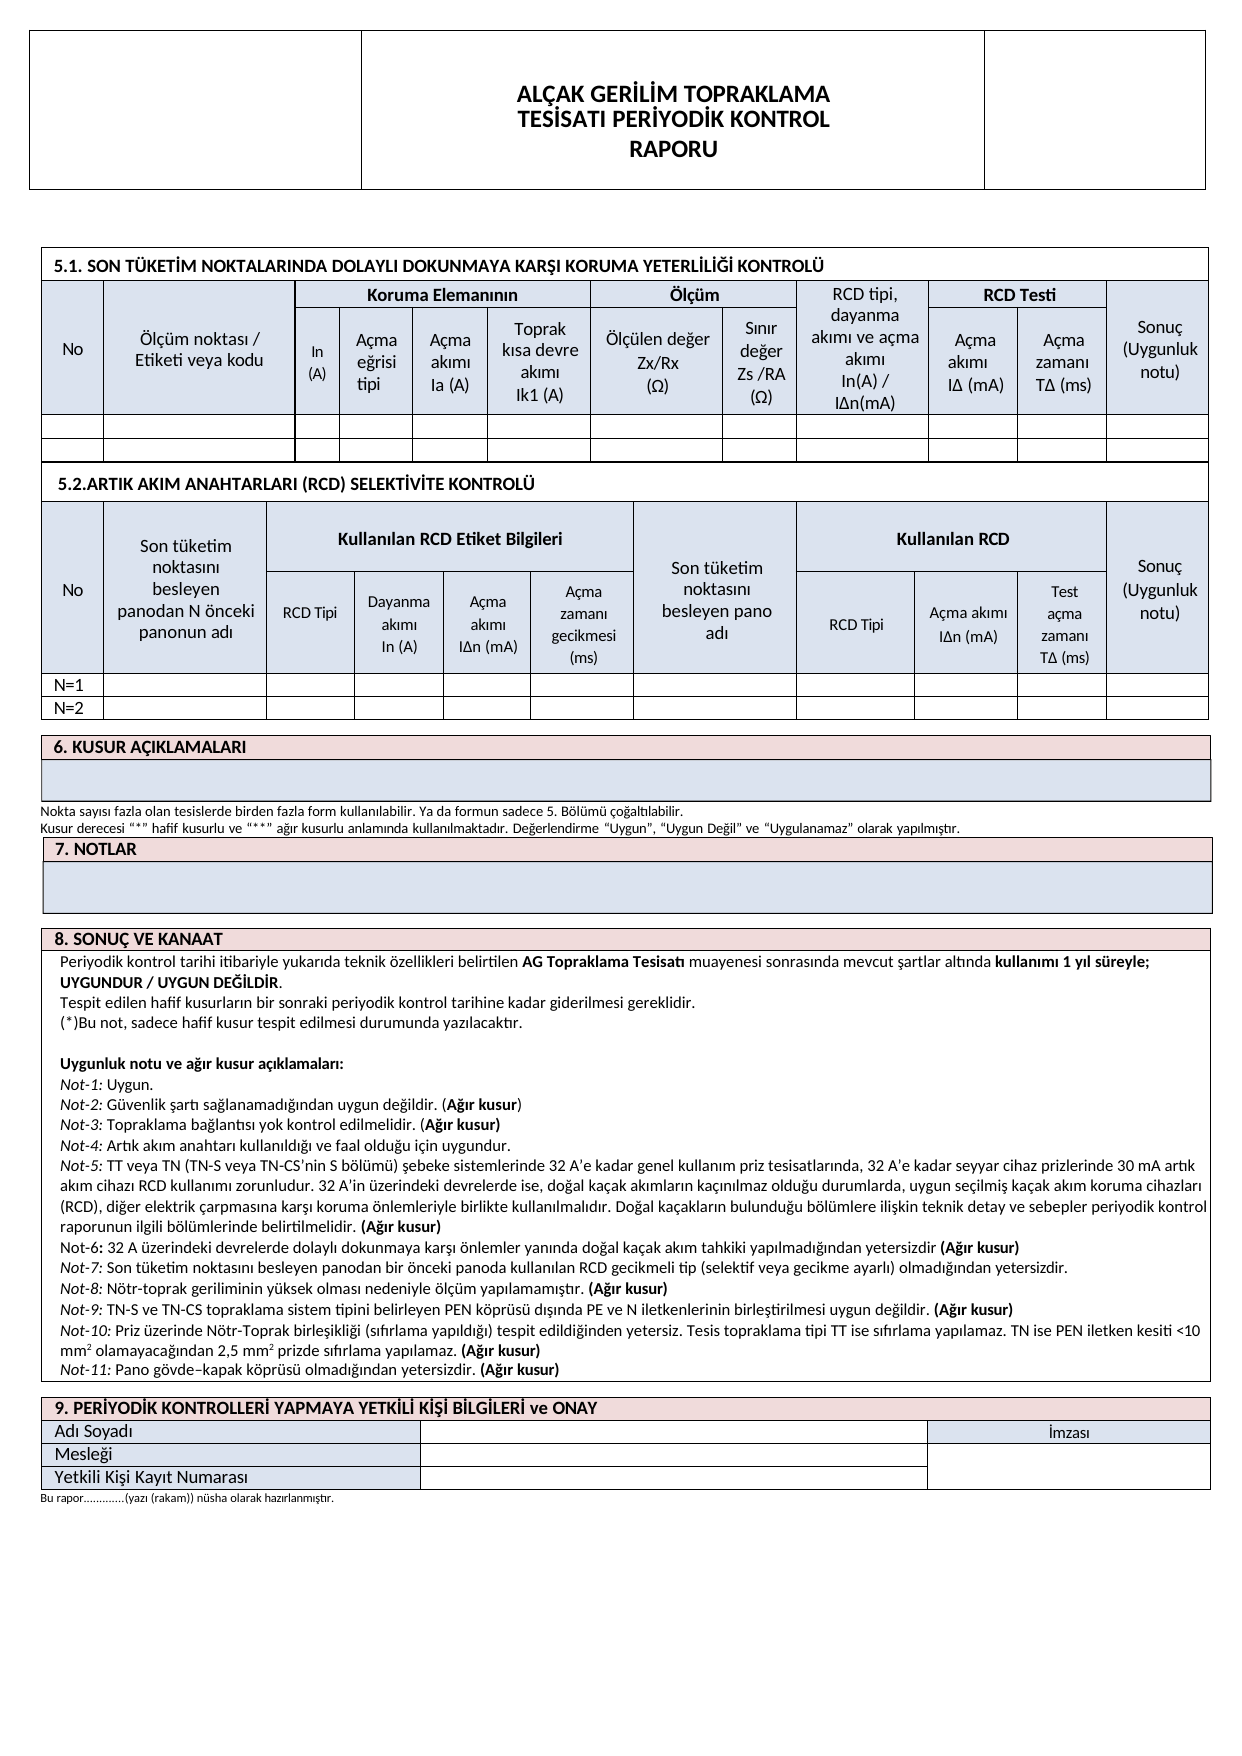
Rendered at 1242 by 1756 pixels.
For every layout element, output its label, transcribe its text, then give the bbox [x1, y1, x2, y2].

table_cell [1018, 415, 1106, 438]
text Kusur derecesi “*” hafif kusurlu ve “**” ağır kusurlu anlamında kullanılmaktadır. Değerlendirme “Uygun”, “Uygun Değil” ve “Uygulanamaz” olarak yapılmıştır. [40, 820, 1227, 837]
table_cell [296, 415, 339, 438]
table_cell [531, 674, 633, 696]
table_cell [421, 1467, 927, 1489]
table_cell [104, 697, 266, 719]
table_cell N=1 [42, 674, 103, 696]
table_cell Kullanılan RCD Etiket Bilgileri [267, 502, 633, 571]
table_cell [723, 439, 796, 461]
table_cell RCD Tipi [267, 572, 354, 673]
table_cell [1107, 697, 1208, 719]
table_cell [104, 415, 294, 438]
table_cell Sınır değer Zs /RA (Ω) [723, 308, 796, 414]
table_cell İmzası [928, 1421, 1210, 1443]
table_cell [355, 697, 443, 719]
table_cell Son tüketim noktasını besleyen pano adı [634, 502, 796, 673]
table_cell [104, 674, 266, 696]
table_cell [444, 697, 530, 719]
table_cell [1107, 415, 1208, 438]
table_cell Açma akımı IΔn (mA) [915, 572, 1017, 673]
table_cell Açma zamanı gecikmesi (ms) [531, 572, 633, 673]
table_cell [42, 415, 103, 438]
table_cell [634, 674, 796, 696]
table_cell [488, 415, 590, 438]
table_cell Açma akımı IΔ (mA) [929, 308, 1017, 414]
text Bu rapor (yazı (rakam)) nüsha olarak hazırlanmıştır. [40, 1491, 1227, 1506]
table_cell Adı Soyadı [42, 1421, 420, 1443]
table_cell Ölçüm noktası / Etiketi veya kodu [104, 281, 294, 414]
table_cell [1018, 674, 1106, 696]
table_cell In (A) [296, 308, 339, 414]
table_cell RCD tipi, dayanma akımı ve açma akımı In(A) / IΔn(mA) [797, 281, 928, 414]
table_cell Periyodik kontrol tarihi itibariyle yukarıda teknik özellikleri belirtilen AG Topraklama Tesisatı muayenesi sonrasında mevcut şartlar altında kullanımı 1 yıl süreyle; UYGUNDUR / UYGUN DEĞİLDİR. Tespit edilen hafif kusurların bir sonraki periyodik kontrol tarihine kadar giderilmesi gereklidir. (*)Bu not, sadece hafif kusur tespit edilmesi durumunda yazılacaktır. Uygunluk notu ve ağır kusur açıklamaları: Not-1: Uygun. Not-2: Güvenlik şartı sağlanamadığından uygun değildir. (Ağır kusur) Not-3: Topraklama bağlantısı yok kontrol edilmelidir. (Ağır kusur) Not-4: Artık akım anahtarı kullanıldığı ve faal olduğu için uygundur. Not-5: TT veya TN (TN-S veya TN-CS’nin S bölümü) şebeke sistemlerinde 32 A’e kadar genel kullanım priz tesisatlarında, 32 A’e kadar seyyar cihaz prizlerinde 30 mA artık akım cihazı RCD kullanımı zorunludur. 32 A’in üzerindeki devrelerde ise, doğal kaçak akımların kaçınılmaz olduğu durumlarda, uygun seçilmiş kaçak akım koruma cihazları (RCD), diğer elektrik çarpmasına karşı koruma önlemleriyle birlikte kullanılmalıdır. Doğal kaçakların bulunduğu bölümlere ilişkin teknik detay ve sebepler periyodik kontrol raporunun ilgili bölümlerinde belirtilmelidir. (Ağır kusur) Not-6: 32 A üzerindeki devrelerde dolaylı dokunmaya karşı önlemler yanında doğal kaçak akım tahkiki yapılmadığından yetersizdir (Ağır kusur) Not-7: Son tüketim noktasını besleyen panodan bir önceki panoda kullanılan RCD gecikmeli tip (selektif veya gecikme ayarlı) olmadığından yetersizdir. Not-8: Nötr-toprak geriliminin yüksek olması nedeniyle ölçüm yapılamamıştır. (Ağır kusur) Not-9: TN-S ve TN-CS topraklama sistem tipini belirleyen PEN köprüsü dışında PE ve N iletkenlerinin birleştirilmesi uygun değildir. (Ağır kusur) Not-10: Priz üzerinde Nötr-Toprak birleşikliği (sıfırlama yapıldığı) tespit edildiğinden yetersiz. Tesis topraklama tipi TT ise sıfırlama yapılamaz. TN ise PEN iletken kesiti <10 mm2 olamayacağından 2,5 mm2 prizde sıfırlama yapılamaz. (Ağır kusur) Not-11: Pano gövde–kapak köprüsü olmadığından yetersizdir. (Ağır kusur) [42, 951, 1210, 1381]
table_cell [531, 697, 633, 719]
table_header 8. SONUÇ VE KANAAT [42, 929, 1210, 950]
table_cell Açma akımı Ia (A) [413, 308, 487, 414]
table_cell [797, 697, 914, 719]
table_cell 5.2.ARTIK AKIM ANAHTARLARI (RCD) SELEKTİVİTE KONTROLÜ [42, 463, 1208, 501]
table_cell [1018, 697, 1106, 719]
table_cell [421, 1421, 927, 1443]
table_cell [915, 674, 1017, 696]
table_cell [1107, 674, 1208, 696]
table_cell [928, 1444, 1210, 1489]
table_cell [340, 415, 412, 438]
table_cell [1018, 439, 1106, 461]
table_cell [267, 697, 354, 719]
table_cell [929, 415, 1017, 438]
table_cell [355, 674, 443, 696]
table_cell [915, 697, 1017, 719]
table_cell Test açma zamanı TΔ (ms) [1018, 572, 1106, 673]
table_cell RCD Testi [929, 281, 1106, 307]
table_cell Ölçüm [591, 281, 796, 307]
table_cell Açma zamanı TΔ (ms) [1018, 308, 1106, 414]
table_cell [104, 439, 294, 461]
table_header 5.1. SON TÜKETİM NOKTALARINDA DOLAYLI DOKUNMAYA KARŞI KORUMA YETERLİLİĞİ KONTROLÜ [42, 248, 1208, 280]
table_cell RCD Tipi [797, 572, 914, 673]
table_cell [723, 415, 796, 438]
table_cell [634, 697, 796, 719]
text Nokta sayısı fazla olan tesislerde birden fazla form kullanılabilir. Ya da formun sadece 5. Bölümü çoğaltılabilir. [40, 732, 1227, 820]
table_cell Kullanılan RCD [797, 502, 1106, 571]
table_cell Açma eğrisi tipi [340, 308, 412, 414]
table_cell [296, 439, 339, 461]
table_cell No [42, 502, 103, 673]
table_cell Sonuç (Uygunluk notu) [1107, 281, 1208, 414]
table_cell [42, 439, 103, 461]
table_cell Toprak kısa devre akımı Ik1 (A) [488, 308, 590, 414]
table_cell Dayanma akımı In (A) [355, 572, 443, 673]
table_cell [797, 415, 928, 438]
table_cell [797, 674, 914, 696]
table_cell Koruma Elemanının [296, 281, 590, 307]
table_cell [421, 1444, 927, 1466]
table_cell [444, 674, 530, 696]
table_cell [797, 439, 928, 461]
table_cell [591, 439, 722, 461]
table_cell N=2 [42, 697, 103, 719]
table_cell [413, 415, 487, 438]
table_cell [591, 415, 722, 438]
table_cell Mesleği [42, 1444, 420, 1466]
table_cell Ölçülen değer Zx/Rx (Ω) [591, 308, 722, 414]
table_cell No [42, 281, 103, 414]
table_cell Son tüketim noktasını besleyen panodan N önceki panonun adı [104, 502, 266, 673]
table_cell Açma akımı IΔn (mA) [444, 572, 530, 673]
table_cell [929, 439, 1017, 461]
table_cell [488, 439, 590, 461]
table_cell [340, 439, 412, 461]
table_cell Yetkili Kişi Kayıt Numarası [42, 1467, 420, 1489]
table_header 9. PERİYODİK KONTROLLERİ YAPMAYA YETKİLİ KİŞİ BİLGİLERİ ve ONAY [42, 1398, 1210, 1420]
table_cell Sonuç (Uygunluk notu) [1107, 502, 1208, 673]
table_cell [267, 674, 354, 696]
table_cell [1107, 439, 1208, 461]
table_cell [413, 439, 487, 461]
